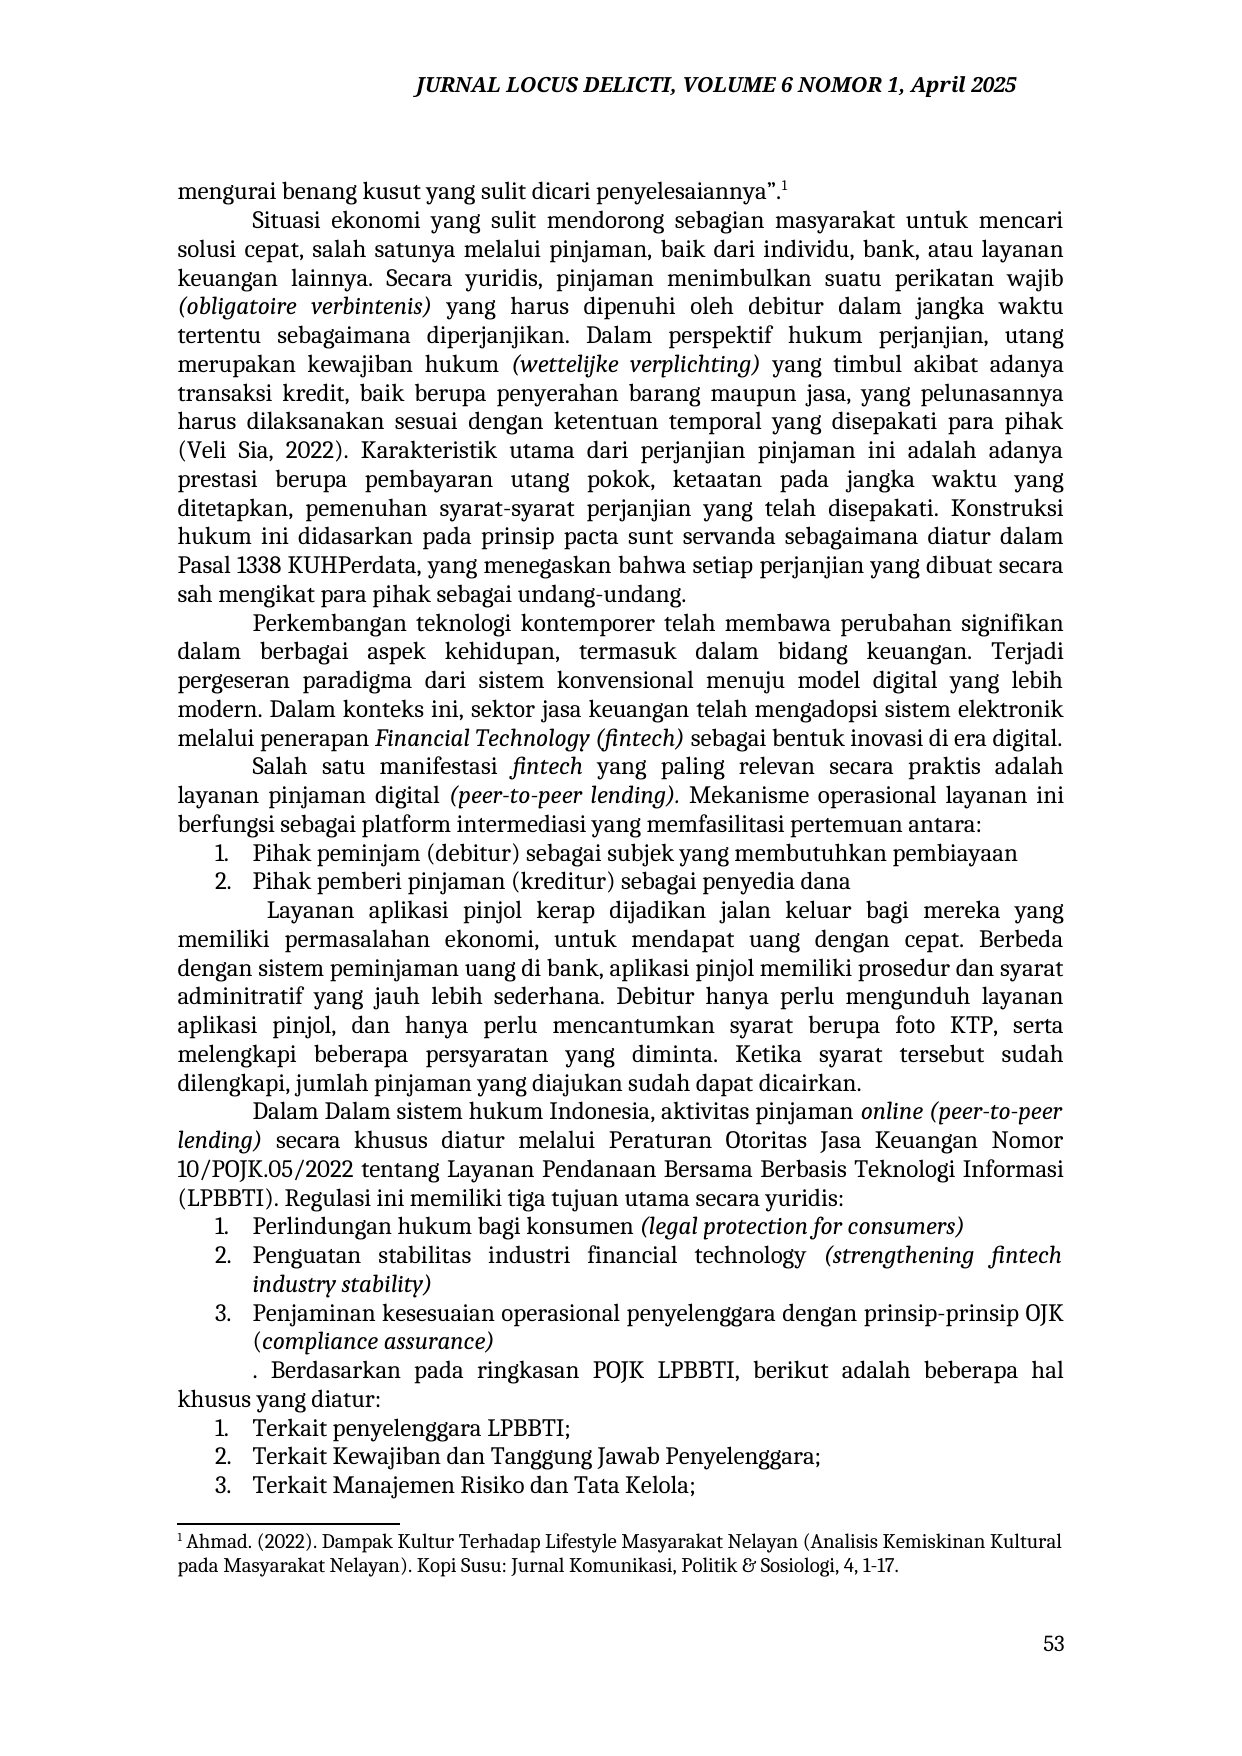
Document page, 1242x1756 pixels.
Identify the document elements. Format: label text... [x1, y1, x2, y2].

text Perkembangan teknologi kontemporer telah membawa perubahan signifikan dalam berbagai aspek kehidupan, termasuk dalam bidang keuangan. Terjadi pergeseran paradigma dari sistem konvensional menuju model digital yang lebih modern. Dalam konteks ini, sektor jasa keuangan telah mengadopsi sistem elektronik melalui penerapan Financial Technology (fintech) sebagai bentuk inovasi di era digital. [177, 608, 1064, 752]
text Dalam Dalam sistem hukum Indonesia, aktivitas pinjaman online (peer-to-peer lending) secara khusus diatur melalui Peraturan Otoritas Jasa Keuangan Nomor 10/POJK.05/2022 tentang Layanan Pendanaan Bersama Berbasis Teknologi Informasi (LPBBTI). Regulasi ini memiliki tiga tujuan utama secara yuridis: [177, 1097, 1064, 1212]
list Terkait Kewajiban dan Tanggung Jawab Penyelenggara; [215, 1442, 1064, 1471]
list Terkait penyelenggara LPBBTI; [215, 1413, 1064, 1442]
list Penjaminan kesesuaian operasional penyelenggara dengan prinsip-prinsip OJK (compliance assurance) [215, 1298, 1064, 1356]
text Situasi ekonomi yang sulit mendorong sebagian masyarakat untuk mencari solusi cepat, salah satunya melalui pinjaman, baik dari individu, bank, atau layanan keuangan lainnya. Secara yuridis, pinjaman menimbulkan suatu perikatan wajib (obligatoire verbintenis) yang harus dipenuhi oleh debitur dalam jangka waktu tertentu sebagaimana diperjanjikan. Dalam perspektif hukum perjanjian, utang merupakan kewajiban hukum (wettelijke verplichting) yang timbul akibat adanya transaksi kredit, baik berupa penyerahan barang maupun jasa, yang pelunasannya harus dilaksanakan sesuai dengan ketentuan temporal yang disepakati para pihak (Veli Sia, 2022). Karakteristik utama dari perjanjian pinjaman ini adalah adanya prestasi berupa pembayaran utang pokok, ketaatan pada jangka waktu yang ditetapkan, pemenuhan syarat-syarat perjanjian yang telah disepakati. Konstruksi hukum ini didasarkan pada prinsip pacta sunt servanda sebagaimana diatur dalam Pasal 1338 KUHPerdata, yang menegaskan bahwa setiap perjanjian yang dibuat secara sah mengikat para pihak sebagai undang-undang. [177, 206, 1064, 608]
list Terkait Manajemen Risiko dan Tata Kelola; [215, 1471, 1064, 1500]
list Pihak pemberi pinjaman (kreditur) sebagai penyedia dana [215, 867, 1064, 896]
list Penguatan stabilitas industri financial technology (strengthening fintech industry stability) [215, 1241, 1064, 1298]
text . Berdasarkan pada ringkasan POJK LPBBTI, berikut adalah beberapa hal khusus yang diatur: [177, 1356, 1064, 1413]
text Layanan aplikasi pinjol kerap dijadikan jalan keluar bagi mereka yang memiliki permasalahan ekonomi, untuk mendapat uang dengan cepat. Berbeda dengan sistem peminjaman uang di bank, aplikasi pinjol memiliki prosedur dan syarat adminitratif yang jauh lebih sederhana. Debitur hanya perlu mengunduh layanan aplikasi pinjol, dan hanya perlu mencantumkan syarat berupa foto KTP, serta melengkapi beberapa persyaratan yang diminta. Ketika syarat tersebut sudah dilengkapi, jumlah pinjaman yang diajukan sudah dapat dicairkan. [177, 896, 1064, 1097]
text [177, 177, 1064, 206]
list Perlindungan hukum bagi konsumen (legal protection for consumers) [215, 1212, 1064, 1241]
text Salah satu manifestasi fintech yang paling relevan secara praktis adalah layanan pinjaman digital (peer-to-peer lending). Mekanisme operasional layanan ini berfungsi sebagai platform intermediasi yang memfasilitasi pertemuan antara: [177, 752, 1064, 838]
list Pihak peminjam (debitur) sebagai subjek yang membutuhkan pembiayaan [215, 838, 1064, 867]
